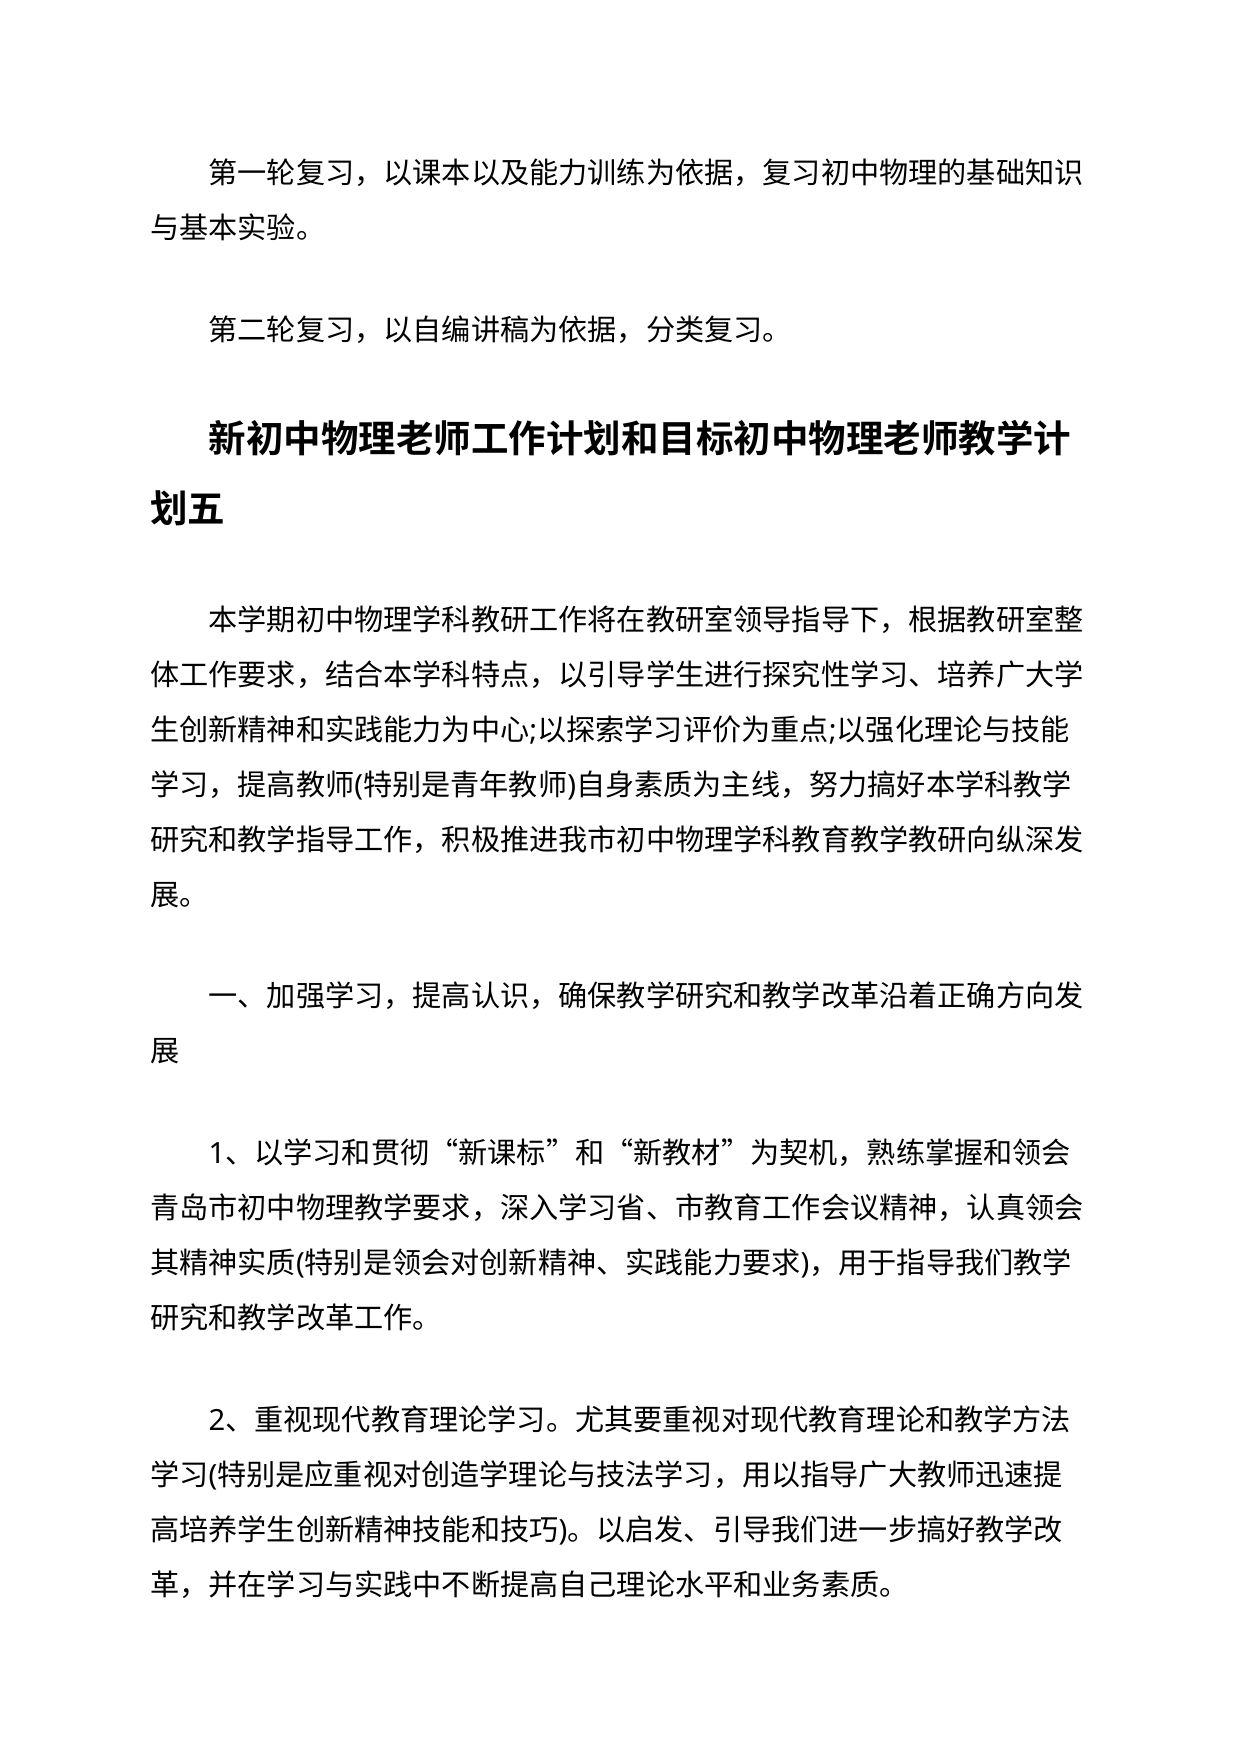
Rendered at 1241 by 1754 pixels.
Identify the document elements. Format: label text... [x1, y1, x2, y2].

text 2、重视现代教育理论学习。尤其要重视对现代教育理论和教学方法学习(特别是应重视对创造学理论与技法学习，用以指导广大教师迅速提高培养学生创新精神技能和技巧)。以启发、引导我们进一步搞好教学改革，并在学习与实践中不断提高自己理论水平和业务素质。 [150, 1396, 1090, 1603]
text 新初中物理老师工作计划和目标初中物理老师教学计划五 [150, 408, 1090, 533]
text 一、加强学习，提高认识，确保教学研究和教学改革沿着正确方向发展 [150, 973, 1090, 1070]
text 第二轮复习，以自编讲稿为依据，分类复习。 [150, 307, 1090, 349]
text 第一轮复习，以课本以及能力训练为依据，复习初中物理的基础知识与基本实验。 [150, 150, 1090, 247]
text 1、以学习和贯彻“新课标”和“新教材”为契机，熟练掌握和领会青岛市初中物理教学要求，深入学习省、市教育工作会议精神，认真领会其精神实质(特别是领会对创新精神、实践能力要求)，用于指导我们教学研究和教学改革工作。 [150, 1129, 1090, 1337]
text 本学期初中物理学科教研工作将在教研室领导指导下，根据教研室整体工作要求，结合本学科特点，以引导学生进行探究性学习、培养广大学生创新精神和实践能力为中心;以探索学习评价为重点;以强化理论与技能学习，提高教师(特别是青年教师)自身素质为主线，努力搞好本学科教学研究和教学指导工作，积极推进我市初中物理学科教育教学教研向纵深发展。 [150, 596, 1090, 913]
